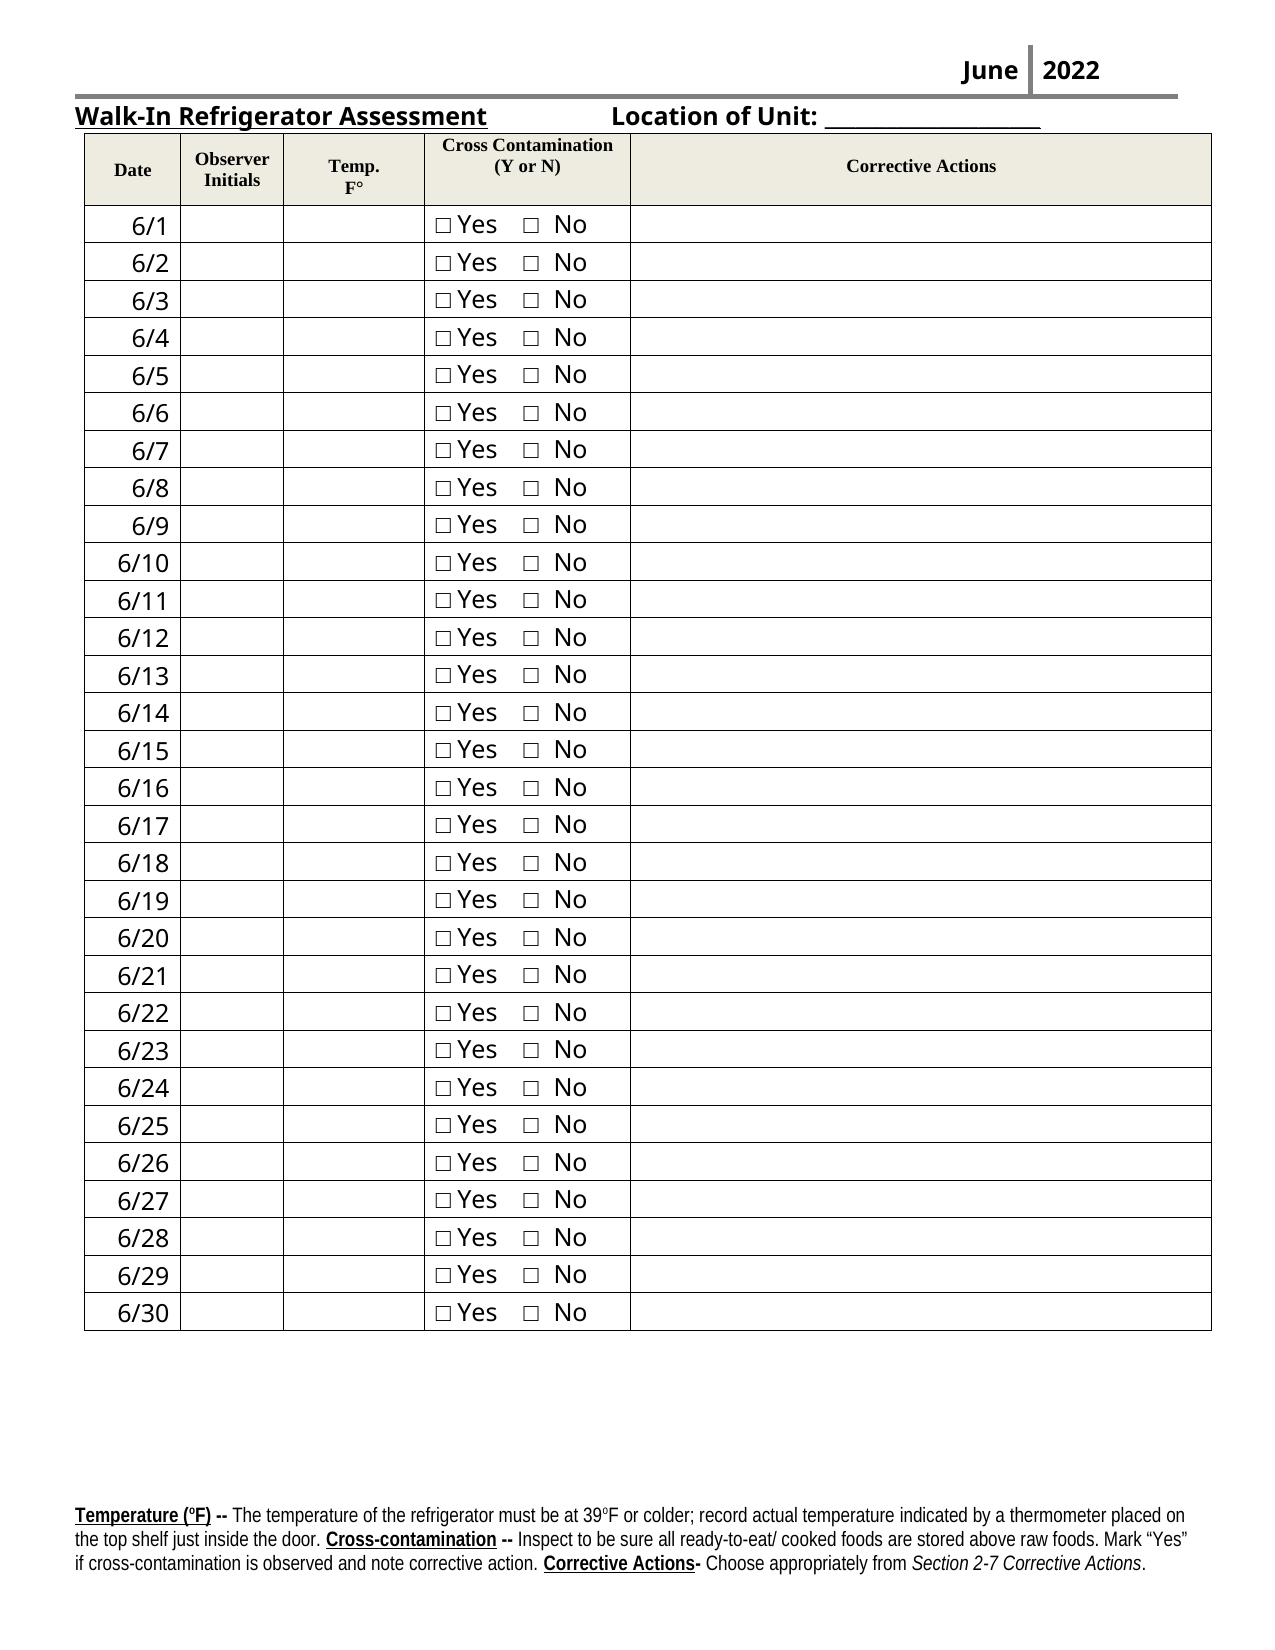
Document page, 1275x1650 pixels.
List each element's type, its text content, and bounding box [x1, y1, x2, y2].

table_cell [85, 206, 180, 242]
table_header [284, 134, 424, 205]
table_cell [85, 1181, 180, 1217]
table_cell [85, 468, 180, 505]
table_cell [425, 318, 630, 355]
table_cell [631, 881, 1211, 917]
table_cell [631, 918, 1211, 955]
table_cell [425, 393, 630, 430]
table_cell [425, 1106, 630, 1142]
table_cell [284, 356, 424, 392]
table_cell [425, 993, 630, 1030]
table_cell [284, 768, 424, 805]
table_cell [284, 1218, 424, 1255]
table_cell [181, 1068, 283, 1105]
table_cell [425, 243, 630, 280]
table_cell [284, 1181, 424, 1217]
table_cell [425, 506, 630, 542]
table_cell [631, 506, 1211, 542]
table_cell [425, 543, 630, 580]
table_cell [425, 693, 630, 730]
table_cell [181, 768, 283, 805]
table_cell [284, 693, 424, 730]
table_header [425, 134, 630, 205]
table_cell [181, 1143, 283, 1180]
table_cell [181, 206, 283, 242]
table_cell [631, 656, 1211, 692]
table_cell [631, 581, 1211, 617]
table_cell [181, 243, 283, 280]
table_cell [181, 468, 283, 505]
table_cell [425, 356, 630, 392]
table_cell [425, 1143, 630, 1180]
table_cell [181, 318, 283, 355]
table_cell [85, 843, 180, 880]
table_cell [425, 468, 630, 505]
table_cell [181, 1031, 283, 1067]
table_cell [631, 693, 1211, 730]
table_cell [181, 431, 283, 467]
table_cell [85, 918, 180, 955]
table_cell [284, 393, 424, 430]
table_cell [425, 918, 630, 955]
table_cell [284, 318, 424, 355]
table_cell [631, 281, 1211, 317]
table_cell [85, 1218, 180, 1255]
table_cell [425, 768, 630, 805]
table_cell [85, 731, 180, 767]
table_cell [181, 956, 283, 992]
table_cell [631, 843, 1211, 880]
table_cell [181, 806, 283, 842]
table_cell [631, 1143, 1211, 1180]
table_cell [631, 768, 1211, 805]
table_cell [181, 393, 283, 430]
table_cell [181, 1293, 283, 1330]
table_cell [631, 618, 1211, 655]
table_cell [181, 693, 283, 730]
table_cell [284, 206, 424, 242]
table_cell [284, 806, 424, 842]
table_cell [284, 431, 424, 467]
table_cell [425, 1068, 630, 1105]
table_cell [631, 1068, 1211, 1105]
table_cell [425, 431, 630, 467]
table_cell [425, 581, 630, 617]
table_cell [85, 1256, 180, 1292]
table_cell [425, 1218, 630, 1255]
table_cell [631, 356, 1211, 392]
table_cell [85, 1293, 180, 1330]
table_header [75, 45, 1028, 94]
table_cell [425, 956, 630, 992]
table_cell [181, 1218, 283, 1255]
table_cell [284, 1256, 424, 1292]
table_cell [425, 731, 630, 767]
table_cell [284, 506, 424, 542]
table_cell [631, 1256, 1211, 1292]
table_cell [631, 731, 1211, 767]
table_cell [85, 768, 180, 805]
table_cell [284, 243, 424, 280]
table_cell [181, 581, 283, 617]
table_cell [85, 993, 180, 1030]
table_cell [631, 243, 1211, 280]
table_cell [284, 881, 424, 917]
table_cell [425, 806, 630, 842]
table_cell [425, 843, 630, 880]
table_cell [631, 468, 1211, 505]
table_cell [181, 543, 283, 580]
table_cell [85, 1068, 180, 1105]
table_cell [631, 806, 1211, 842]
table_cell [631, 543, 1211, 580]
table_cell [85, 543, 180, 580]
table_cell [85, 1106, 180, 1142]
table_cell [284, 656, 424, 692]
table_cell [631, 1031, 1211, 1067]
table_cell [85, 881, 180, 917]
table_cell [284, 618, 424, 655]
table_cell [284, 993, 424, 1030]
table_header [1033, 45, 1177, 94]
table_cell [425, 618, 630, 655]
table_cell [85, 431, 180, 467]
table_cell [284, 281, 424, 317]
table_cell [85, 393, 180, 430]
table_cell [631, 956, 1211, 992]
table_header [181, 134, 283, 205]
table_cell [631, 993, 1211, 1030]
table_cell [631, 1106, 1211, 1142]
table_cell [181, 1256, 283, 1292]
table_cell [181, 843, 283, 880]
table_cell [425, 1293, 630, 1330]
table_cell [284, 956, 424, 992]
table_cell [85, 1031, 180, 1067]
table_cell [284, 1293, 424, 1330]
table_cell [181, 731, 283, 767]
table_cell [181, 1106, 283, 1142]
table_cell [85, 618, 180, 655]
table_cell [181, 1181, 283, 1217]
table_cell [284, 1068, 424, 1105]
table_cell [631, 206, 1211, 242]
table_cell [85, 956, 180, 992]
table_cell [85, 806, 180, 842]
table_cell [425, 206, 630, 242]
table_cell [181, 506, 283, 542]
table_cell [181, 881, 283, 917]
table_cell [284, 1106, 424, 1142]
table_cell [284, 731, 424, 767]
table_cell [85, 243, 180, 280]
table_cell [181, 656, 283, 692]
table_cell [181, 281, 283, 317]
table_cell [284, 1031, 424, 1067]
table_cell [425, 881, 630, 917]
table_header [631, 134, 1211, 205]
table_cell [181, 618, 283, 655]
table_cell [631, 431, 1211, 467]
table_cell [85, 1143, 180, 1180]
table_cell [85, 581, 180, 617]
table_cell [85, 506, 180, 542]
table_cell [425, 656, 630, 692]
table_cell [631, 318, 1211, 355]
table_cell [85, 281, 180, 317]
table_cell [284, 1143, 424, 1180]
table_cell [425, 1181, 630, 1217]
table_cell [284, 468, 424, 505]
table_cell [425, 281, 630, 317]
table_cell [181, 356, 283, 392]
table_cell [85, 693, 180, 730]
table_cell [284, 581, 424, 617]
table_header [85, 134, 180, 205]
text Walk-In Refrigerator Assessment Location of Unit: _____________________ [75, 99, 1200, 133]
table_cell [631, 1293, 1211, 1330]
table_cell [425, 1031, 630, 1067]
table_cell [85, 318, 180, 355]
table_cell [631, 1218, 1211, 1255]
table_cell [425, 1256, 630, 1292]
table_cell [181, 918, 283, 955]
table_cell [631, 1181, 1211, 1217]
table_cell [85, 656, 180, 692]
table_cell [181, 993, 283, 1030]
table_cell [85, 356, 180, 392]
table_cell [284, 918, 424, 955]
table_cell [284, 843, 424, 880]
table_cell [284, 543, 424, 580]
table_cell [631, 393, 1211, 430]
